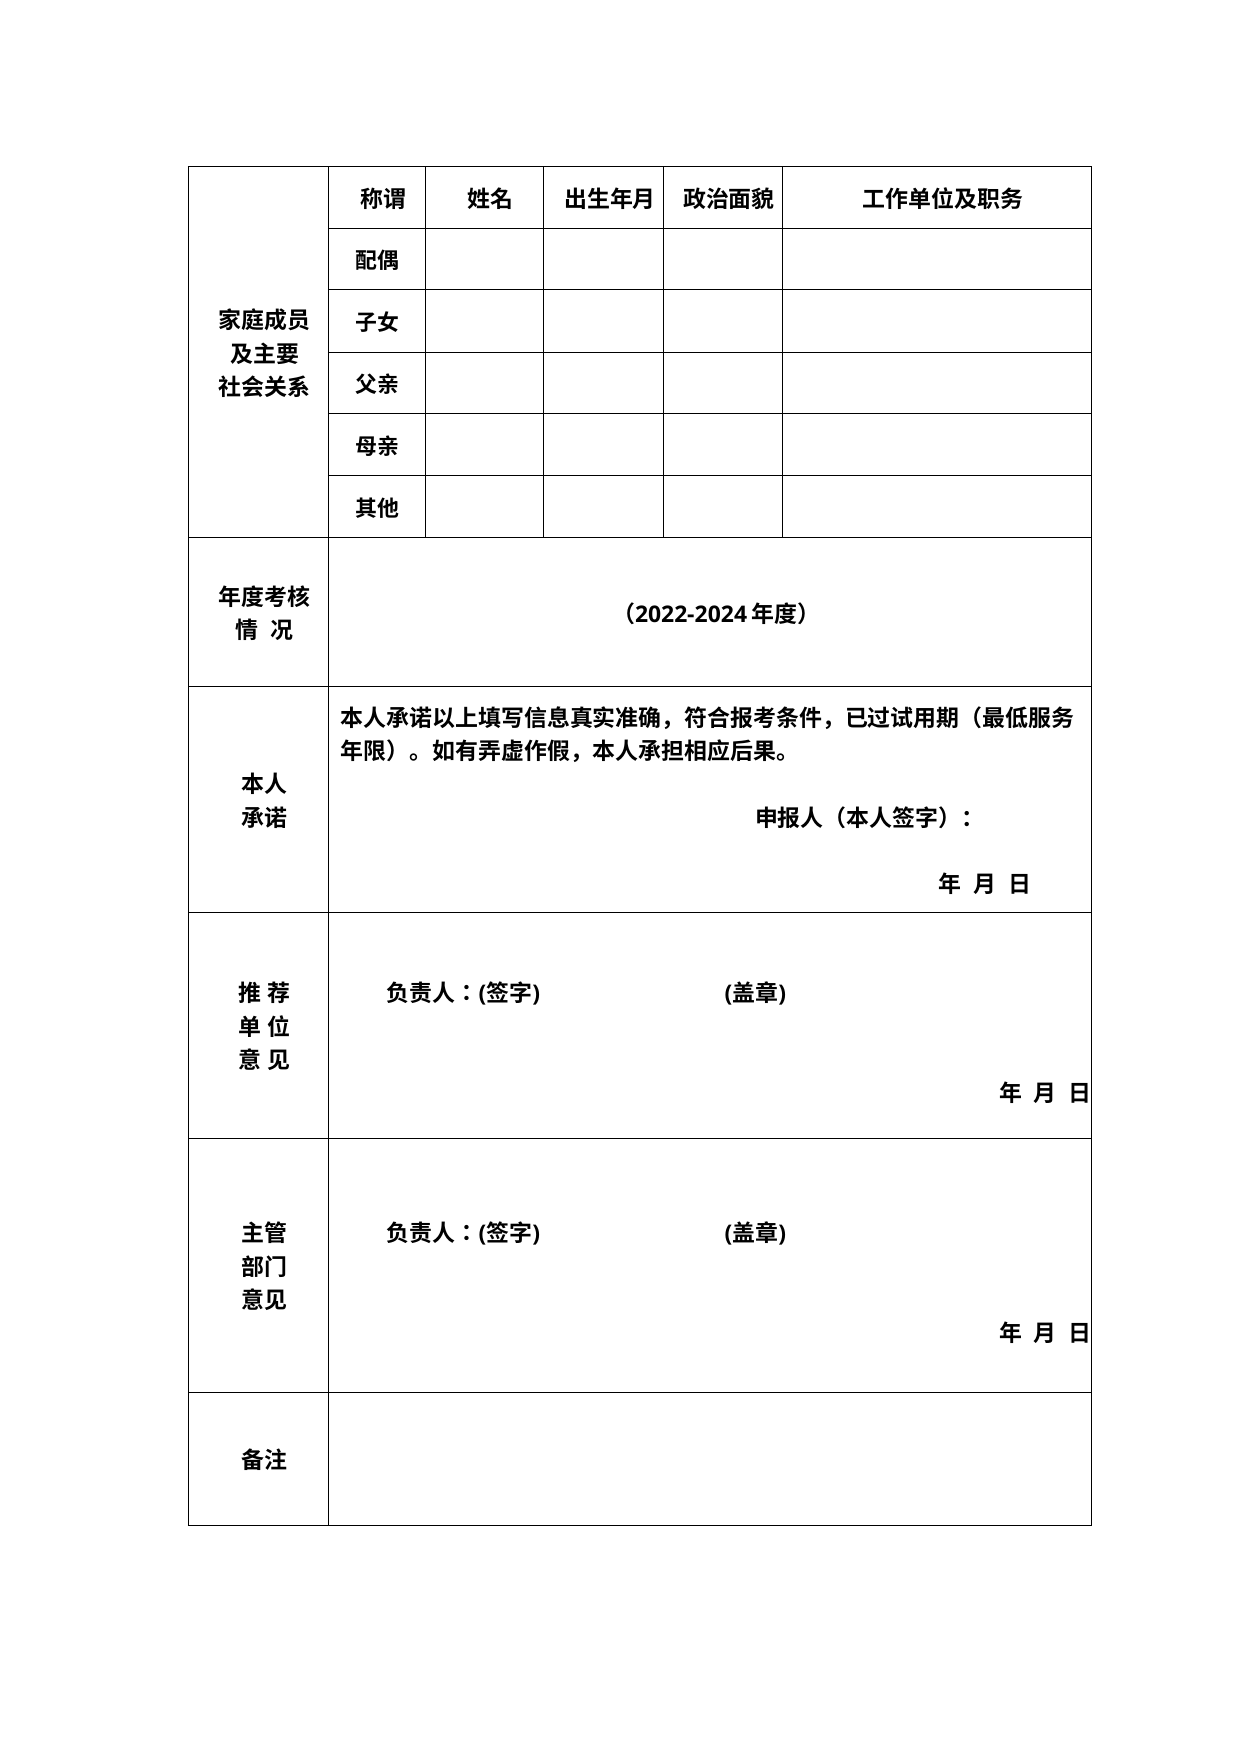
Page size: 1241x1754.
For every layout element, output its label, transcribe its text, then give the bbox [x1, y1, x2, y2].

table_cell 家庭成员 及主要 社会关系 [189, 167, 328, 537]
table_cell 父亲 [329, 353, 425, 413]
table_cell [426, 229, 543, 289]
table_cell 主管 部门 意见 [189, 1139, 328, 1392]
table_cell 工作单位及职务 [783, 167, 1091, 228]
table_cell [783, 290, 1091, 352]
table_cell 政治面貌 [664, 167, 782, 228]
table_cell 备注 [189, 1393, 328, 1525]
table_cell 年度考核 情 况 [189, 538, 328, 686]
table_cell [783, 414, 1091, 475]
table_cell [426, 290, 543, 352]
table_cell 母亲 [329, 414, 425, 475]
table_cell [329, 1393, 1091, 1525]
table_cell [544, 290, 663, 352]
table_cell （2022-2024年度） [329, 538, 1091, 686]
table_cell 子女 [329, 290, 425, 352]
table_cell 姓名 [426, 167, 543, 228]
table_cell [664, 290, 782, 352]
table_cell [544, 414, 663, 475]
table_cell 出生年月 [544, 167, 663, 228]
table_cell [426, 476, 543, 537]
table_cell [426, 353, 543, 413]
table_cell [544, 229, 663, 289]
table_cell 称谓 [329, 167, 425, 228]
table_cell [664, 476, 782, 537]
table_cell 配偶 [329, 229, 425, 289]
table_cell 负责人：(签字) (盖章) 年 月 日 [329, 1139, 1091, 1392]
table_cell [426, 414, 543, 475]
table_cell [664, 414, 782, 475]
table_cell 推 荐 单 位 意 见 [189, 913, 328, 1138]
table_cell [783, 353, 1091, 413]
table_cell [664, 353, 782, 413]
table_cell 本人承诺以上填写信息真实准确，符合报考条件，已过试用期（最低服务年限）。如有弄虚作假，本人承担相应后果。 申报人（本人签字）： 年 月 日 [329, 687, 1091, 912]
table_cell [783, 229, 1091, 289]
table_cell [544, 476, 663, 537]
table_cell 其他 [329, 476, 425, 537]
table_cell [664, 229, 782, 289]
table_cell [783, 476, 1091, 537]
table_cell [544, 353, 663, 413]
table_cell 负责人：(签字) (盖章) 年 月 日 [329, 913, 1091, 1138]
table_cell 本人 承诺 [189, 687, 328, 912]
